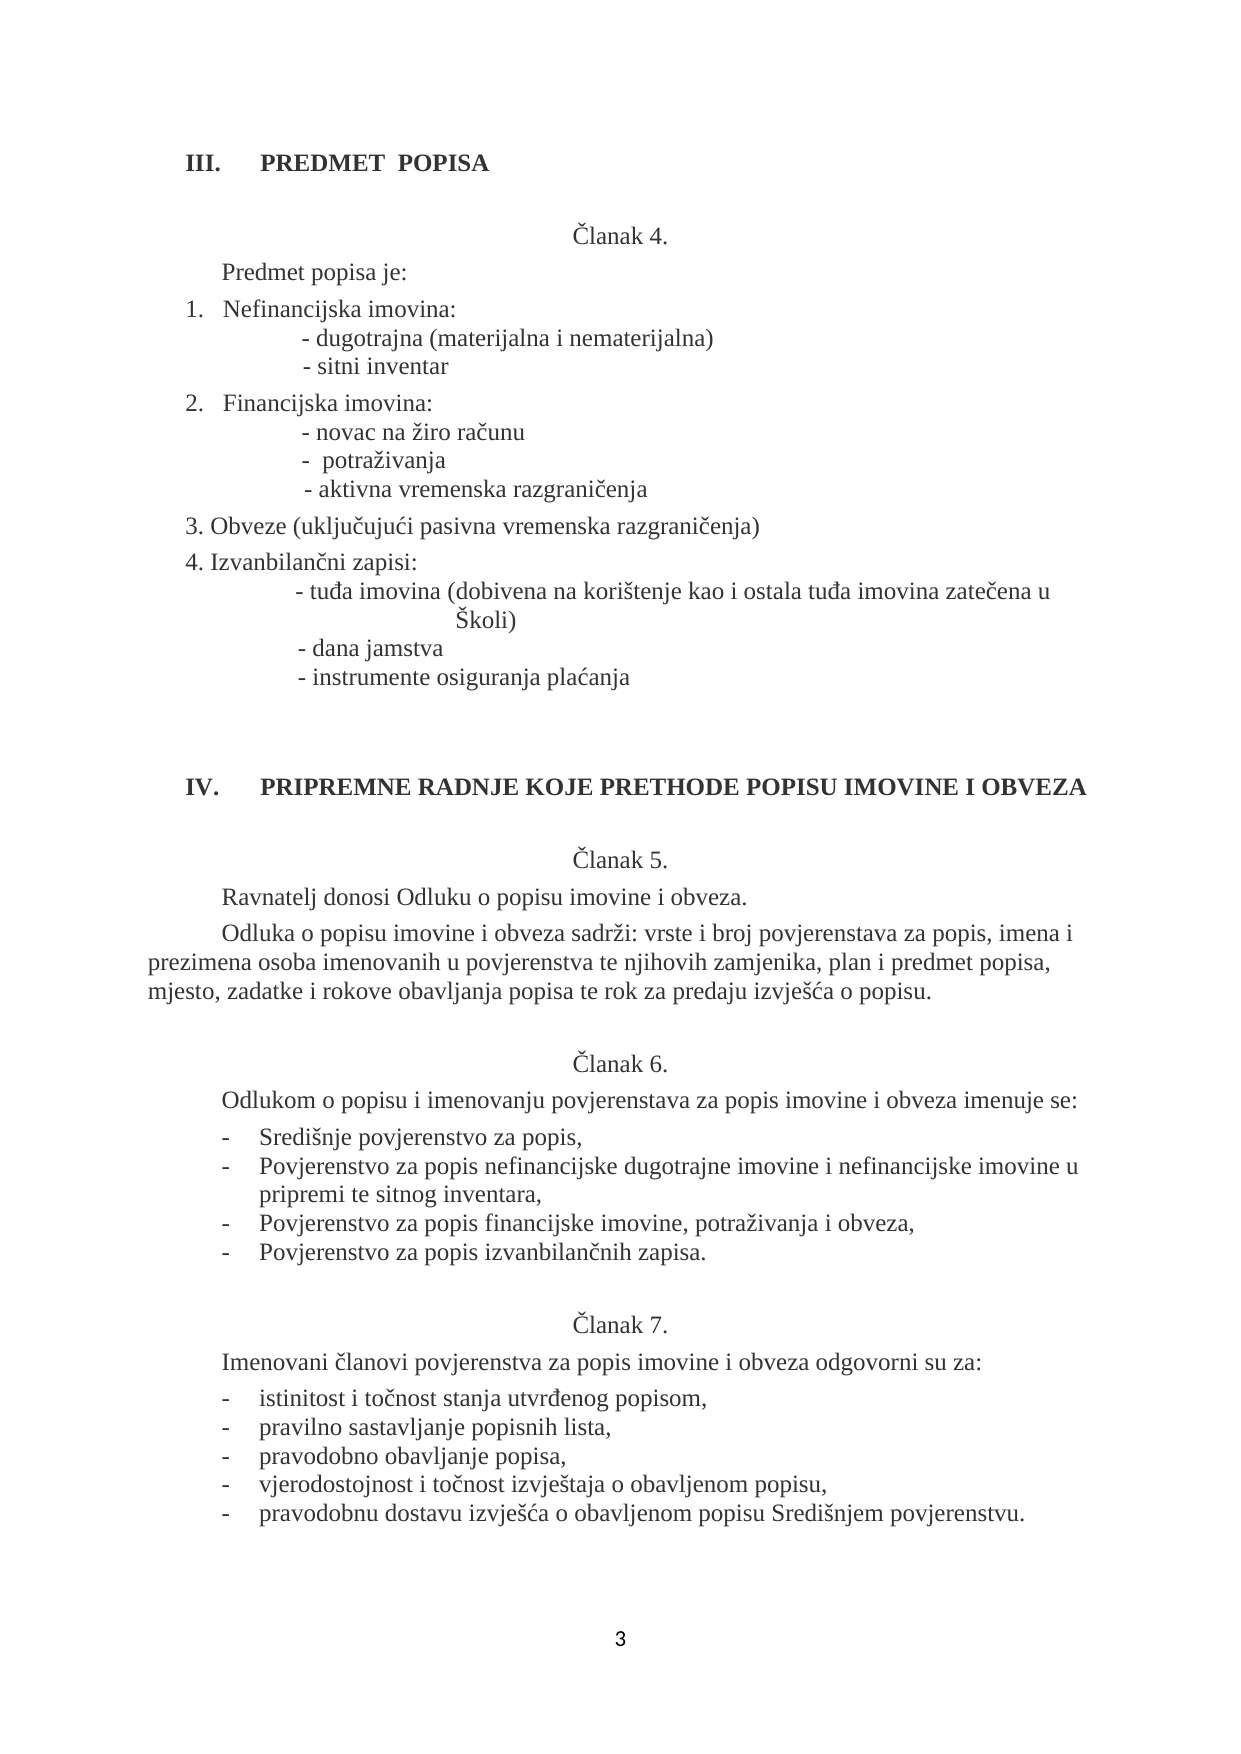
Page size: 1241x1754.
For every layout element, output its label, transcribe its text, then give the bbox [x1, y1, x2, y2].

text - novac na žiro računu [148, 417, 1093, 445]
list Povjerenstvo za popis izvanbilančnih zapisa. [221, 1237, 1093, 1266]
text Odlukom o popisu i imenovanju povjerenstava za popis imovine i obveza imenuje se: [148, 1085, 1093, 1114]
text Predmet popisa je: [148, 257, 1093, 286]
text - tuđa imovina (dobivena na korištenje kao i ostala tuđa imovina zatečena u Školi) [148, 576, 1093, 633]
list Nefinancijska imovina: [185, 294, 1093, 323]
text - aktivna vremenska razgraničenja [148, 474, 1093, 503]
list pravilno sastavljanje popisnih lista, [221, 1412, 1093, 1441]
text 3. Obveze (uključujući pasivna vremenska razgraničenja) [148, 511, 1093, 539]
list pravodobno obavljanje popisa, [221, 1441, 1093, 1469]
text - dana jamstva [148, 633, 1093, 662]
list vjerodostojnost i točnost izvještaja o obavljenom popisu, [221, 1469, 1093, 1498]
list PREDMET POPISA [185, 148, 1093, 176]
list pravodobnu dostavu izvješća o obavljenom popisu Središnjem povjerenstvu. [221, 1498, 1093, 1527]
text - instrumente osiguranja plaćanja [148, 662, 1093, 691]
list - sitni inventar [259, 351, 1093, 380]
list Povjerenstvo za popis financijske imovine, potraživanja i obveza, [221, 1208, 1093, 1237]
list Središnje povjerenstvo za popis, [221, 1122, 1093, 1151]
list istinitost i točnost stanja utvrđenog popisom, [221, 1383, 1093, 1412]
text - potraživanja [148, 445, 1093, 474]
text Članak 4. [148, 221, 1093, 249]
list PRIPREMNE RADNJE KOJE PRETHODE POPISU IMOVINE I OBVEZA [185, 772, 1093, 801]
text Odluka o popisu imovine i obveza sadrži: vrste i broj povjerenstava za popis, imena i prezimena osoba imenovanih u povjerenstva te njihovih zamjenika, plan i predmet popisa, mjesto, zadatke i rokove obavljanja popisa te rok za predaju izvješća o popisu. [148, 918, 1093, 1004]
text Ravnatelj donosi Odluku o popisu imovine i obveza. [148, 882, 1093, 910]
text Članak 6. [148, 1049, 1093, 1078]
text Članak 7. [148, 1310, 1093, 1339]
text 4. Izvanbilančni zapisi: [148, 547, 1093, 576]
list Povjerenstvo za popis nefinancijske dugotrajne imovine i nefinancijske imovine u pripremi te sitnog inventara, [221, 1151, 1093, 1208]
text 2. Financijska imovina: [148, 388, 1093, 417]
text Imenovani članovi povjerenstva za popis imovine i obveza odgovorni su za: [148, 1347, 1093, 1375]
list - dugotrajna (materijalna i nematerijalna) [223, 323, 1093, 351]
text Članak 5. [148, 845, 1093, 874]
